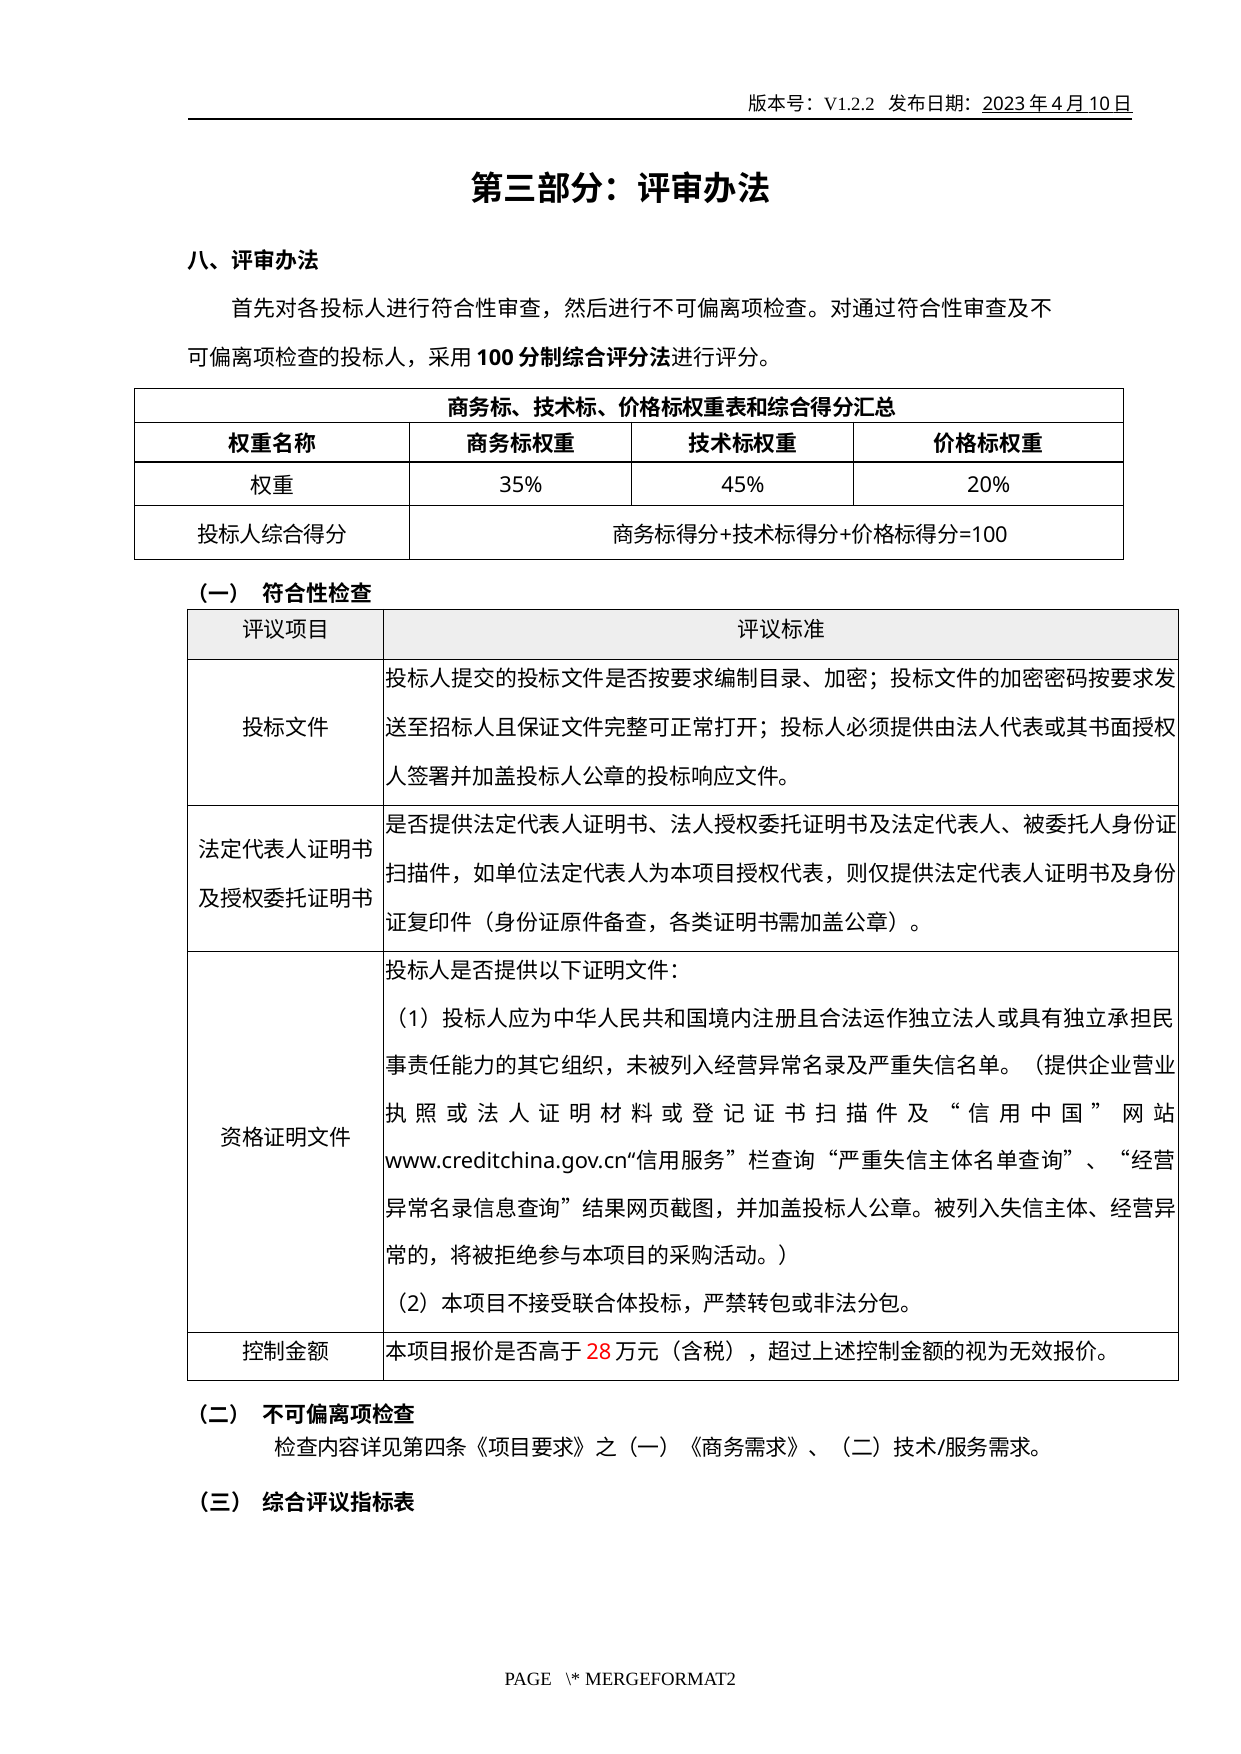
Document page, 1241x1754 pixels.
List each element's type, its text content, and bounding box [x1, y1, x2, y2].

text 首先对各投标人进行符合性审查，然后进行不可偏离项检查。对通过符合性审查及不可偏离项检查的投标人，采用100分制综合评分法进行评分。 [187, 291, 1053, 372]
table_cell 技术标权重 [632, 423, 853, 461]
text 检查内容详见第四条《项目要求》之（一）《商务需求》、（二）技术/服务需求。 [274, 1429, 1053, 1462]
table_header 评议项目 [188, 610, 383, 659]
table_cell 是否提供法定代表人证明书、法人授权委托证明书及法定代表人、被委托人身份证扫描件，如单位法定代表人为本项目授权代表，则仅提供法定代表人证明书及身份证复印件（身份证原件备查，各类证明书需加盖公章）。 [384, 806, 1178, 951]
table_cell 投标人综合得分 [135, 506, 409, 559]
table_cell 法定代表人证明书及授权委托证明书 [188, 806, 383, 951]
list 评审办法 [187, 243, 1053, 275]
list 综合评议指标表 [187, 1485, 1053, 1517]
table_cell 权重 [135, 463, 409, 505]
table_cell 投标人提交的投标文件是否按要求编制目录、加密；投标文件的加密密码按要求发送至招标人且保证文件完整可正常打开；投标人必须提供由法人代表或其书面授权人签署并加盖投标人公章的投标响应文件。 [384, 660, 1178, 805]
table_cell 资格证明文件 [188, 952, 383, 1332]
list 符合性检查 [187, 576, 1053, 608]
table_cell 商务标权重 [410, 423, 631, 461]
list 不可偏离项检查 [187, 1397, 1053, 1429]
table_cell 控制金额 [188, 1333, 383, 1380]
table_cell 价格标权重 [854, 423, 1123, 461]
table_cell 投标人是否提供以下证明文件： （1）投标人应为中华人民共和国境内注册且合法运作独立法人或具有独立承担民事责任能力的其它组织，未被列入经营异常名录及严重失信名单。（提供企业营业执照或法人证明材料或登记证书扫描件及“信用中国”网站www.creditchina.gov.cn“信用服务”栏查询“严重失信主体名单查询”、“经营异常名录信息查询”结果网页截图，并加盖投标人公章。被列入失信主体、经营异常的，将被拒绝参与本项目的采购活动。） （2）本项目不接受联合体投标，严禁转包或非法分包。 [384, 952, 1178, 1332]
table_cell 商务标得分+技术标得分+价格标得分=100 [410, 506, 1123, 559]
table_cell 45% [632, 463, 853, 505]
text 第三部分：评审办法 [187, 154, 1053, 219]
table_cell 权重名称 [135, 423, 409, 461]
table_header 商务标、技术标、价格标权重表和综合得分汇总 [135, 389, 1123, 422]
table_cell 投标文件 [188, 660, 383, 805]
table_header 评议标准 [384, 610, 1178, 659]
table_cell 20% [854, 463, 1123, 505]
table_cell 35% [410, 463, 631, 505]
table_cell 本项目报价是否高于28万元（含税），超过上述控制金额的视为无效报价。 [384, 1333, 1178, 1380]
